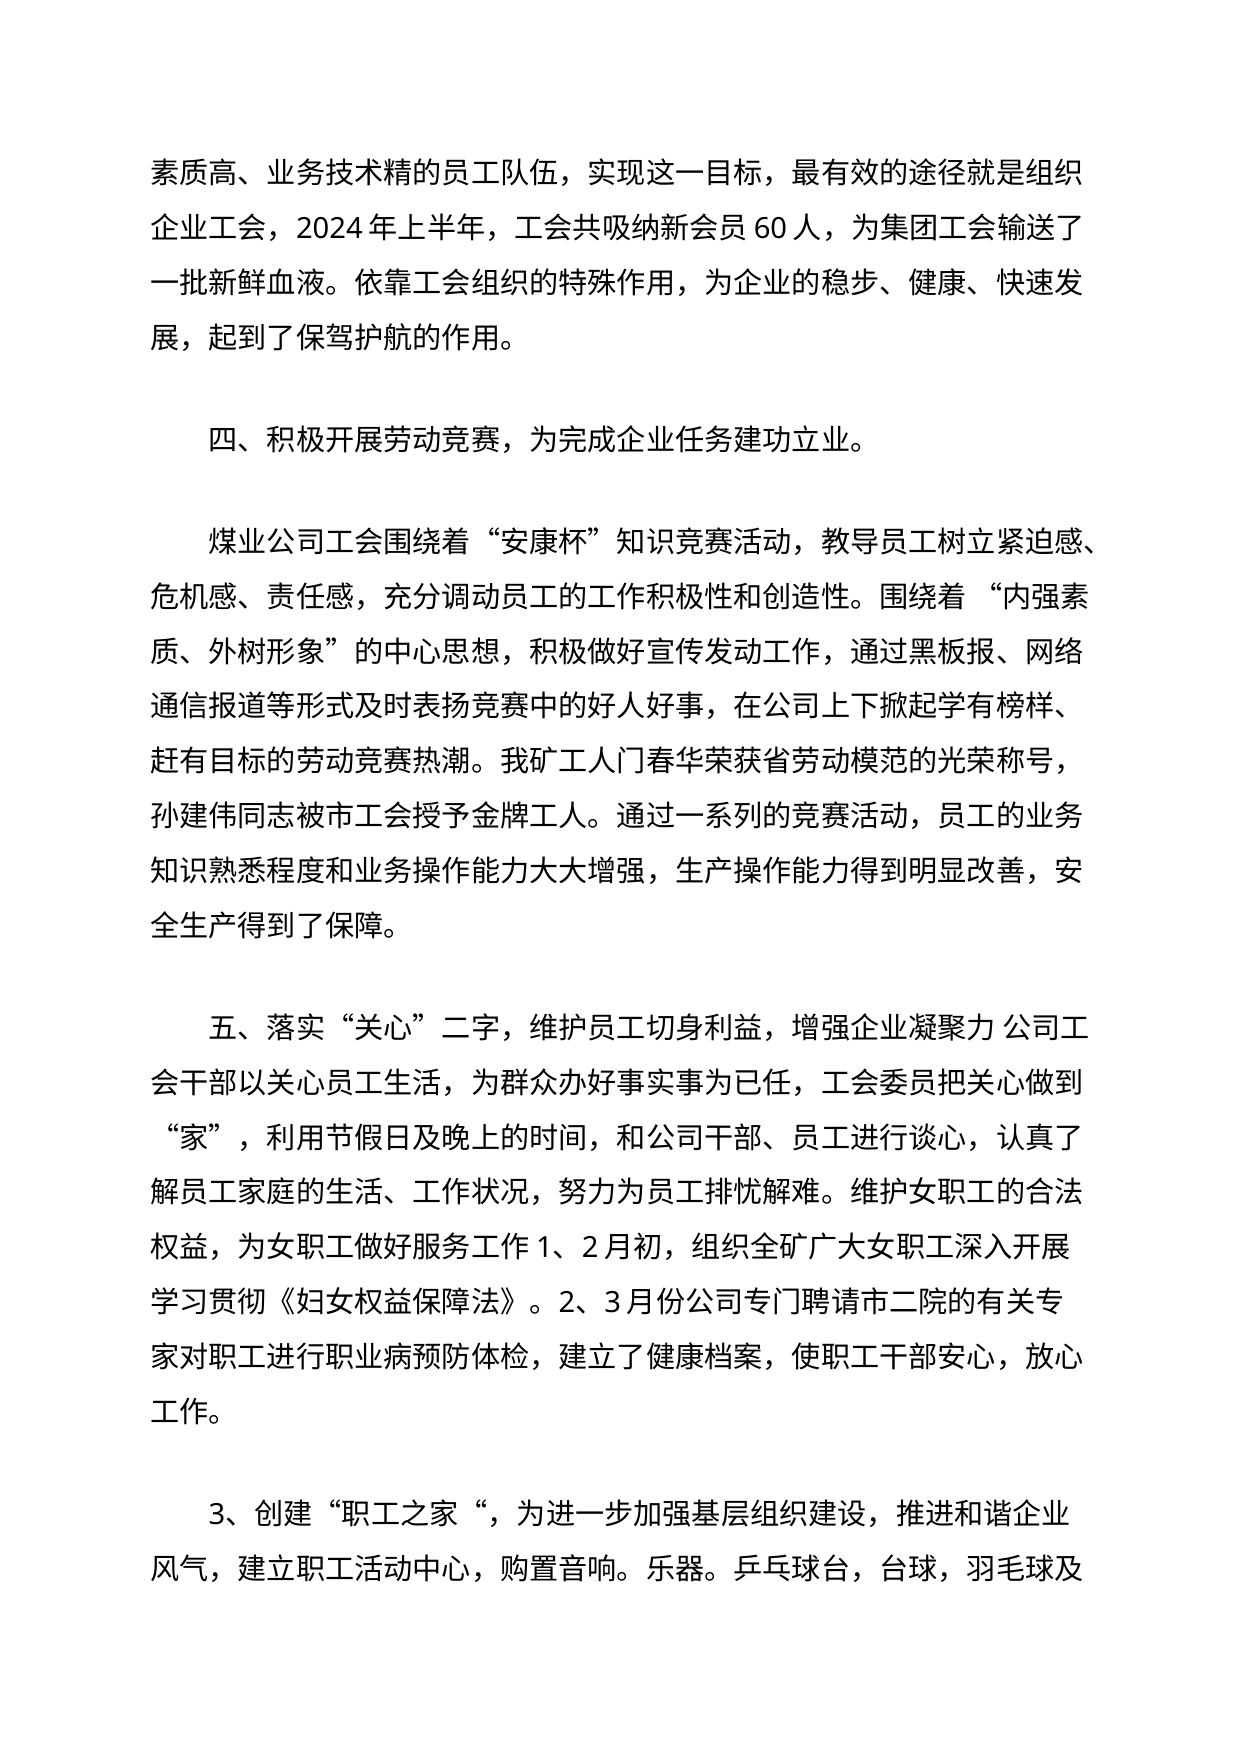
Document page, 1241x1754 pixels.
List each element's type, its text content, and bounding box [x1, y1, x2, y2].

text 五、落实“关心”二字，维护员工切身利益，增强企业凝聚力 公司工会干部以关心员工生活，为群众办好事实事为已任，工会委员把关心做到“家”，利用节假日及晚上的时间，和公司干部、员工进行谈心，认真了解员工家庭的生活、工作状况，努力为员工排忧解难。维护女职工的合法权益，为女职工做好服务工作 1、2月初，组织全矿广大女职工深入开展学习贯彻《妇女权益保障法》。2、3月份公司专门聘请市二院的有关专家对职工进行职业病预防体检，建立了健康档案，使职工干部安心，放心工作。 [150, 1004, 1090, 1431]
text 煤业公司工会围绕着“安康杯”知识竞赛活动，教导员工树立紧迫感、危机感、责任感，充分调动员工的工作积极性和创造性。围绕着 “内强素质、外树形象”的中心思想，积极做好宣传发动工作，通过黑板报、网络通信报道等形式及时表扬竞赛中的好人好事，在公司上下掀起学有榜样、赶有目标的劳动竞赛热潮。我矿工人门春华荣获省劳动模范的光荣称号，孙建伟同志被市工会授予金牌工人。通过一系列的竞赛活动，员工的业务知识熟悉程度和业务操作能力大大增强，生产操作能力得到明显改善，安全生产得到了保障。 [150, 518, 1090, 945]
text 四、积极开展劳动竞赛，为完成企业任务建功立业。 [150, 417, 1090, 459]
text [150, 150, 1090, 357]
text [150, 1491, 1090, 1588]
